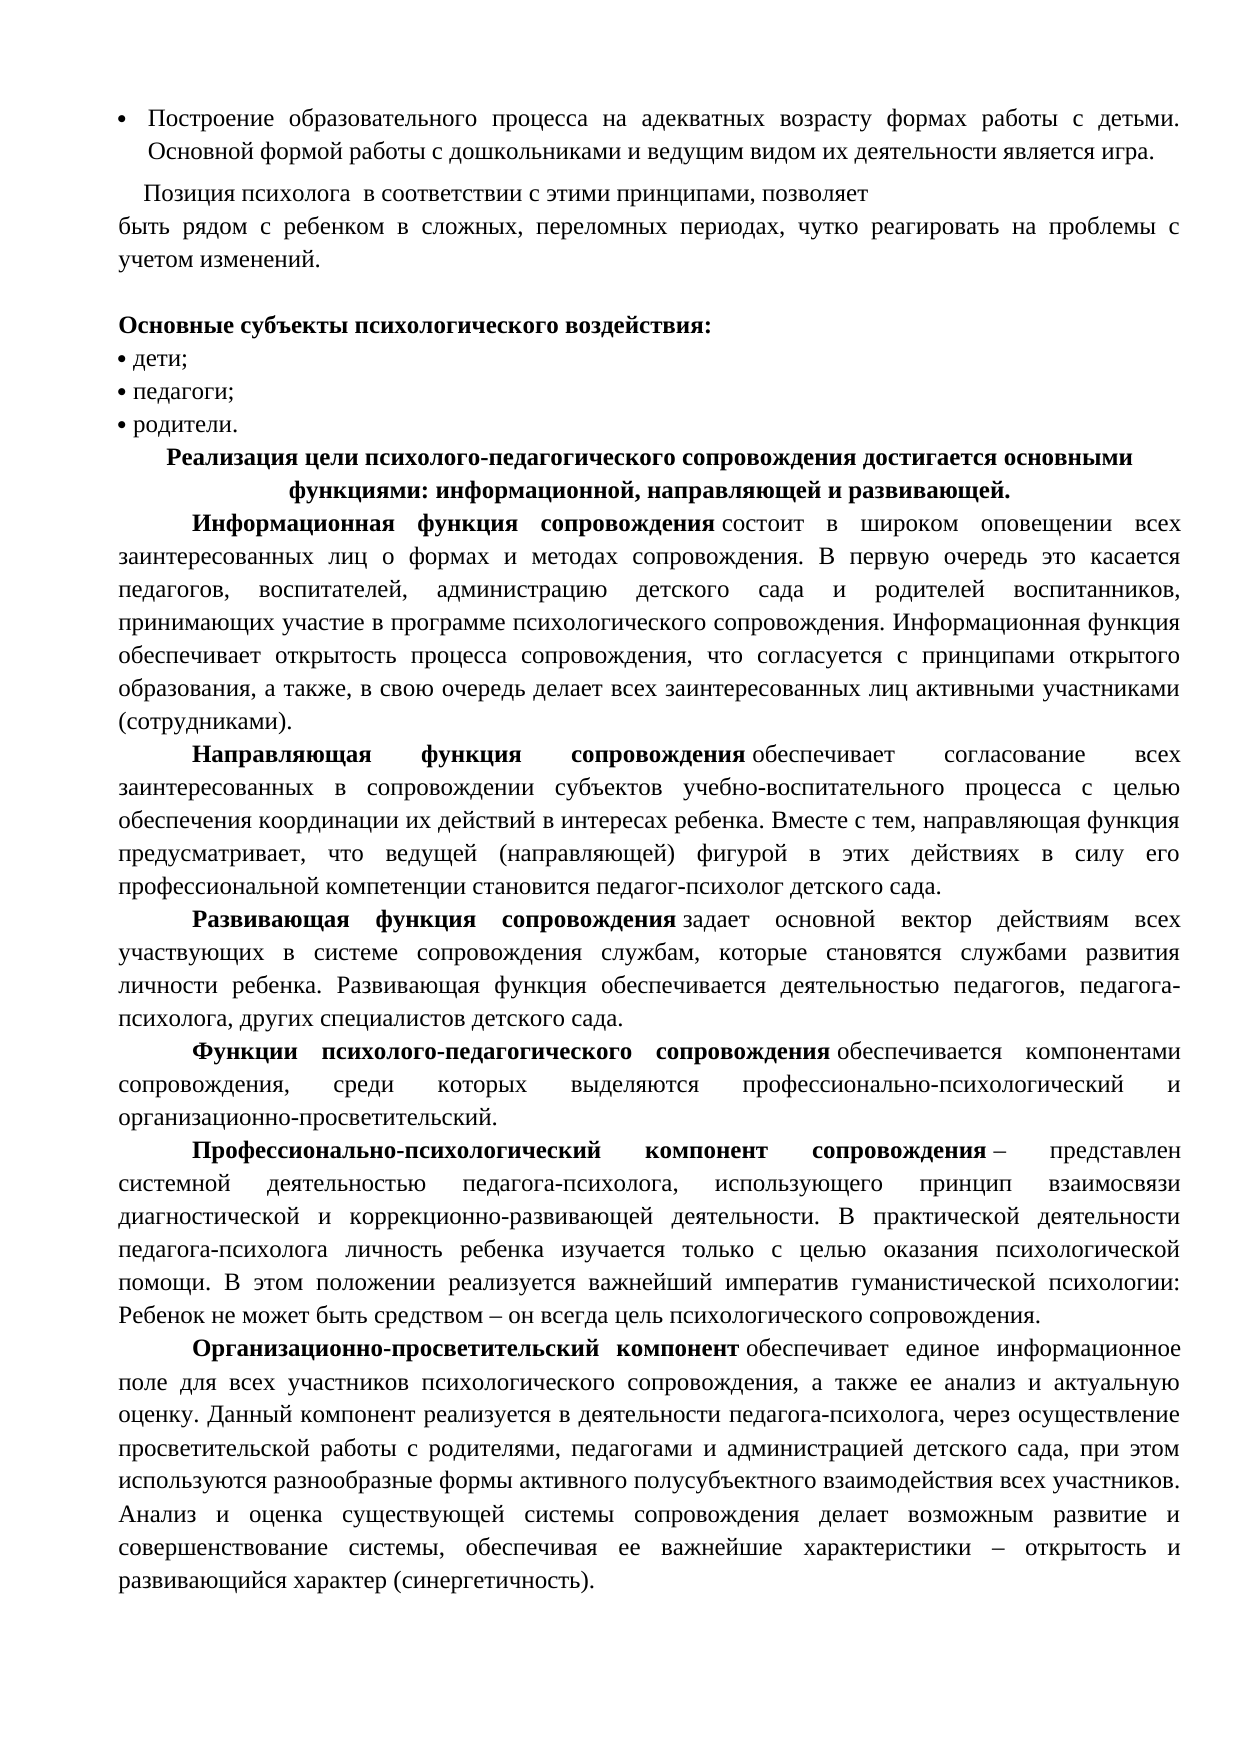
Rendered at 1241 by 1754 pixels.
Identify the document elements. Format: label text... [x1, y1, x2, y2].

text Направляющая функция сопровождения обеспечивает согласование всех заинтересованных в сопровождении субъектов учебно-воспитательного процесса с целью обеспечения координации их действий в интересах ребенка. Вместе с тем, направляющая функция предусматривает, что ведущей (направляющей) фигурой в этих действиях в силу его профессиональной компетенции становится педагог-психолог детского сада. [118, 739, 1181, 900]
text Развивающая функция сопровождения задает основной вектор действиям всех участвующих в системе сопровождения службам, которые становятся службами развития личности ребенка. Развивающая функция обеспечивается деятельностью педагогов, педагога-психолога, других специалистов детского сада. [118, 904, 1181, 1032]
list педагоги; [118, 376, 1181, 405]
list Построение образовательного процесса на адекватных возрасту формах работы с детьми. Основной формой работы с дошкольниками и ведущим видом их деятельности является игра. [118, 103, 1181, 165]
text Профессионально-психологический компонент сопровождения – представлен системной деятельностью педагога-психолога, использующего принцип взаимосвязи диагностической и коррекционно-развивающей деятельности. В практической деятельности педагога-психолога личность ребенка изучается только с целью оказания психологической помощи. В этом положении реализуется важнейший императив гуманистической психологии: Ребенок не может быть средством – он всегда цель психологического сопровождения. [118, 1135, 1181, 1329]
list родители. [118, 409, 1181, 438]
list дети; [118, 343, 1181, 372]
text Позиция психолога в соответствии с этими принципами, позволяет [118, 178, 1181, 207]
text Функции психолого-педагогического сопровождения обеспечивается компонентами сопровождения, среди которых выделяются профессионально-психологический и организационно-просветительский. [118, 1036, 1181, 1131]
text Организационно-просветительский компонент обеспечивает единое информационное поле для всех участников психологического сопровождения, а также ее анализ и актуальную оценку. Данный компонент реализуется в деятельности педагога-психолога, через осуществление просветительской работы с родителями, педагогами и администрацией детского сада, при этом используются разнообразные формы активного полусубъектного взаимодействия всех участников. Анализ и оценка существующей системы сопровождения делает возможным развитие и совершенствование системы, обеспечивая ее важнейшие характеристики – открытость и развивающийся характер (синергетичность). [118, 1333, 1181, 1593]
text Реализация цели психолого-педагогического сопровождения достигается основными функциями: информационной, направляющей и развивающей. [118, 442, 1181, 504]
text Основные субъекты психологического воздействия: [118, 310, 1181, 339]
text Информационная функция сопровождения состоит в широком оповещении всех заинтересованных лиц о формах и методах сопровождения. В первую очередь это касается педагогов, воспитателей, администрацию детского сада и родителей воспитанников, принимающих участие в программе психологического сопровождения. Информационная функция обеспечивает открытость процесса сопровождения, что согласуется с принципами открытого образования, а также, в свою очередь делает всех заинтересованных лиц активными участниками (сотрудниками). [118, 508, 1181, 735]
text быть рядом с ребенком в сложных, переломных периодах, чутко реагировать на проблемы с учетом изменений. [118, 211, 1181, 273]
